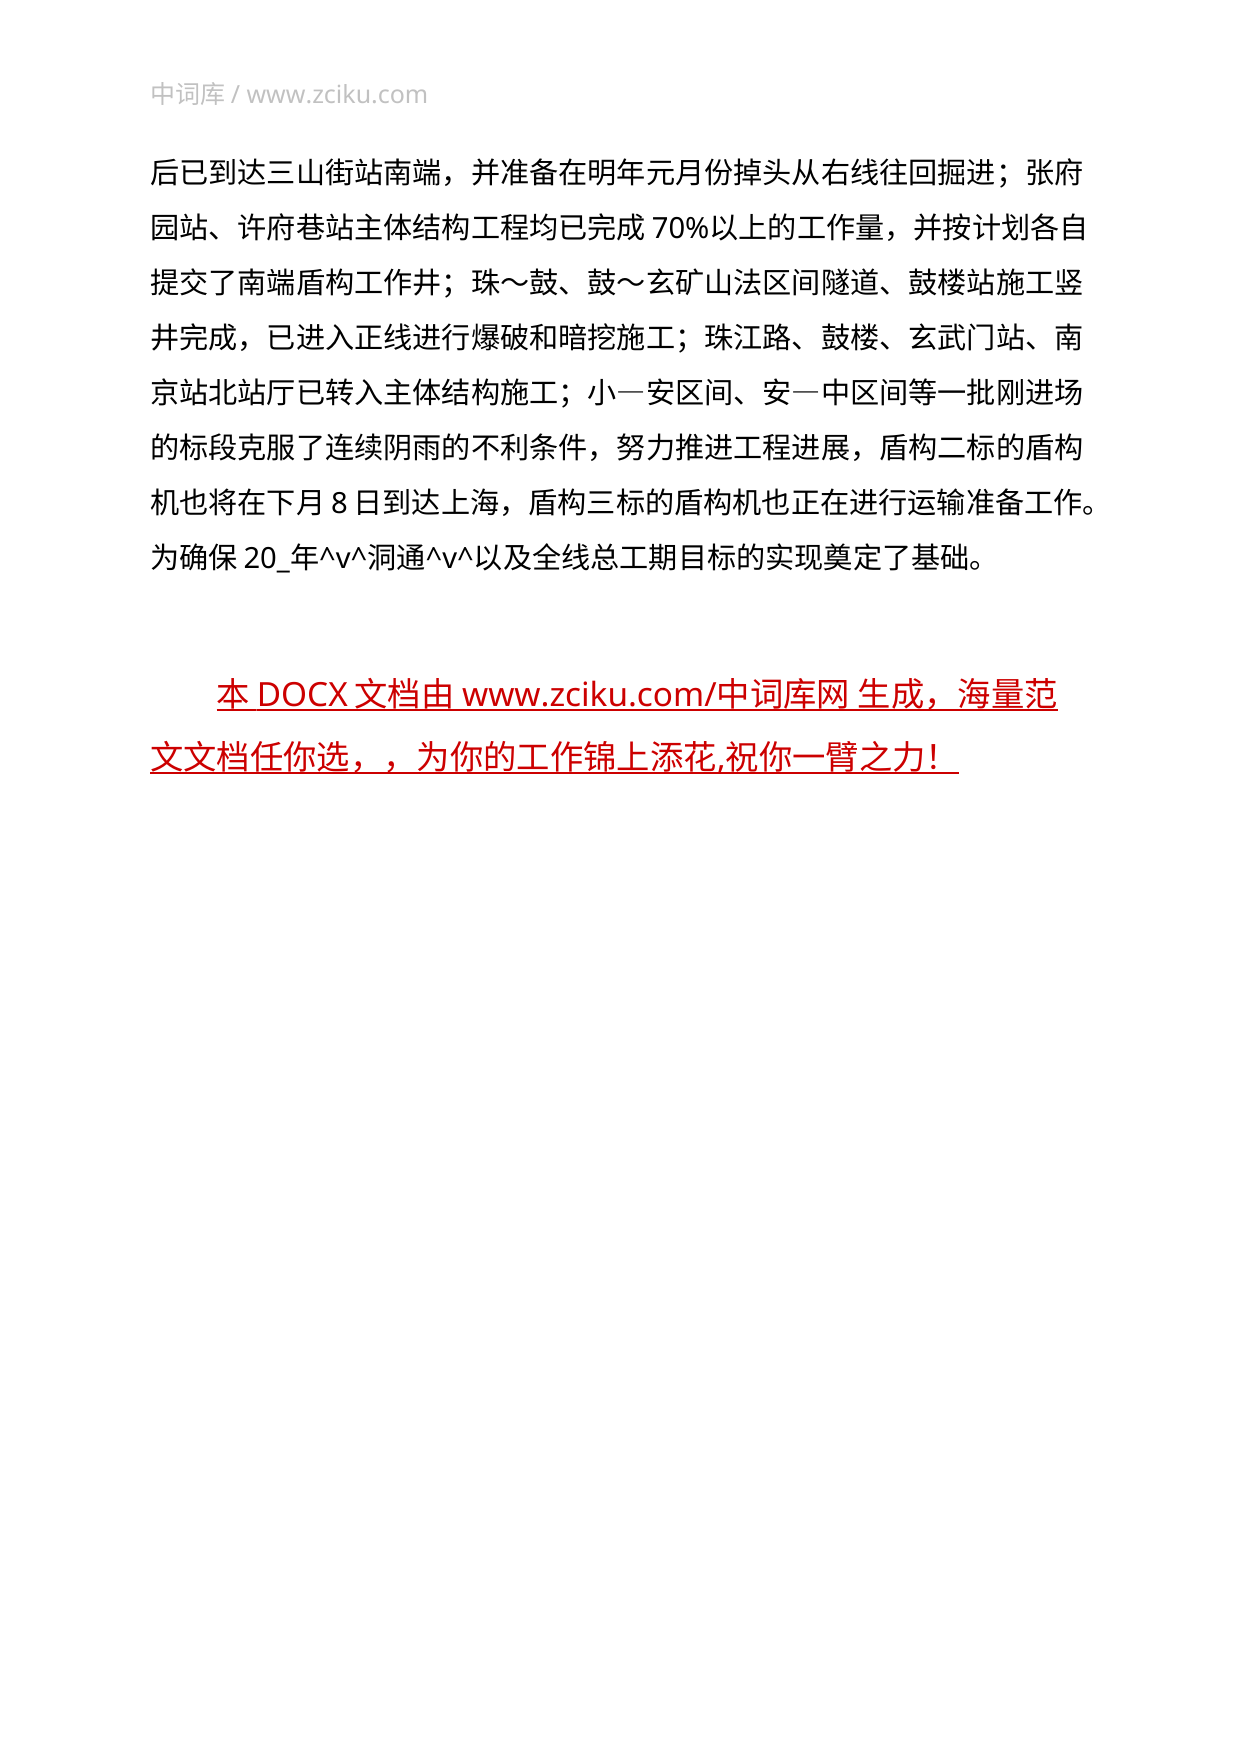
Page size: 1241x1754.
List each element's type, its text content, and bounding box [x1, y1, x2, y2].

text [150, 150, 1090, 577]
text 本DOCX文档由 www.zciku.com/中词库网 生成，海量范文文档任你选，，为你的工作锦上添花,祝你一臂之力！ [150, 668, 1090, 779]
